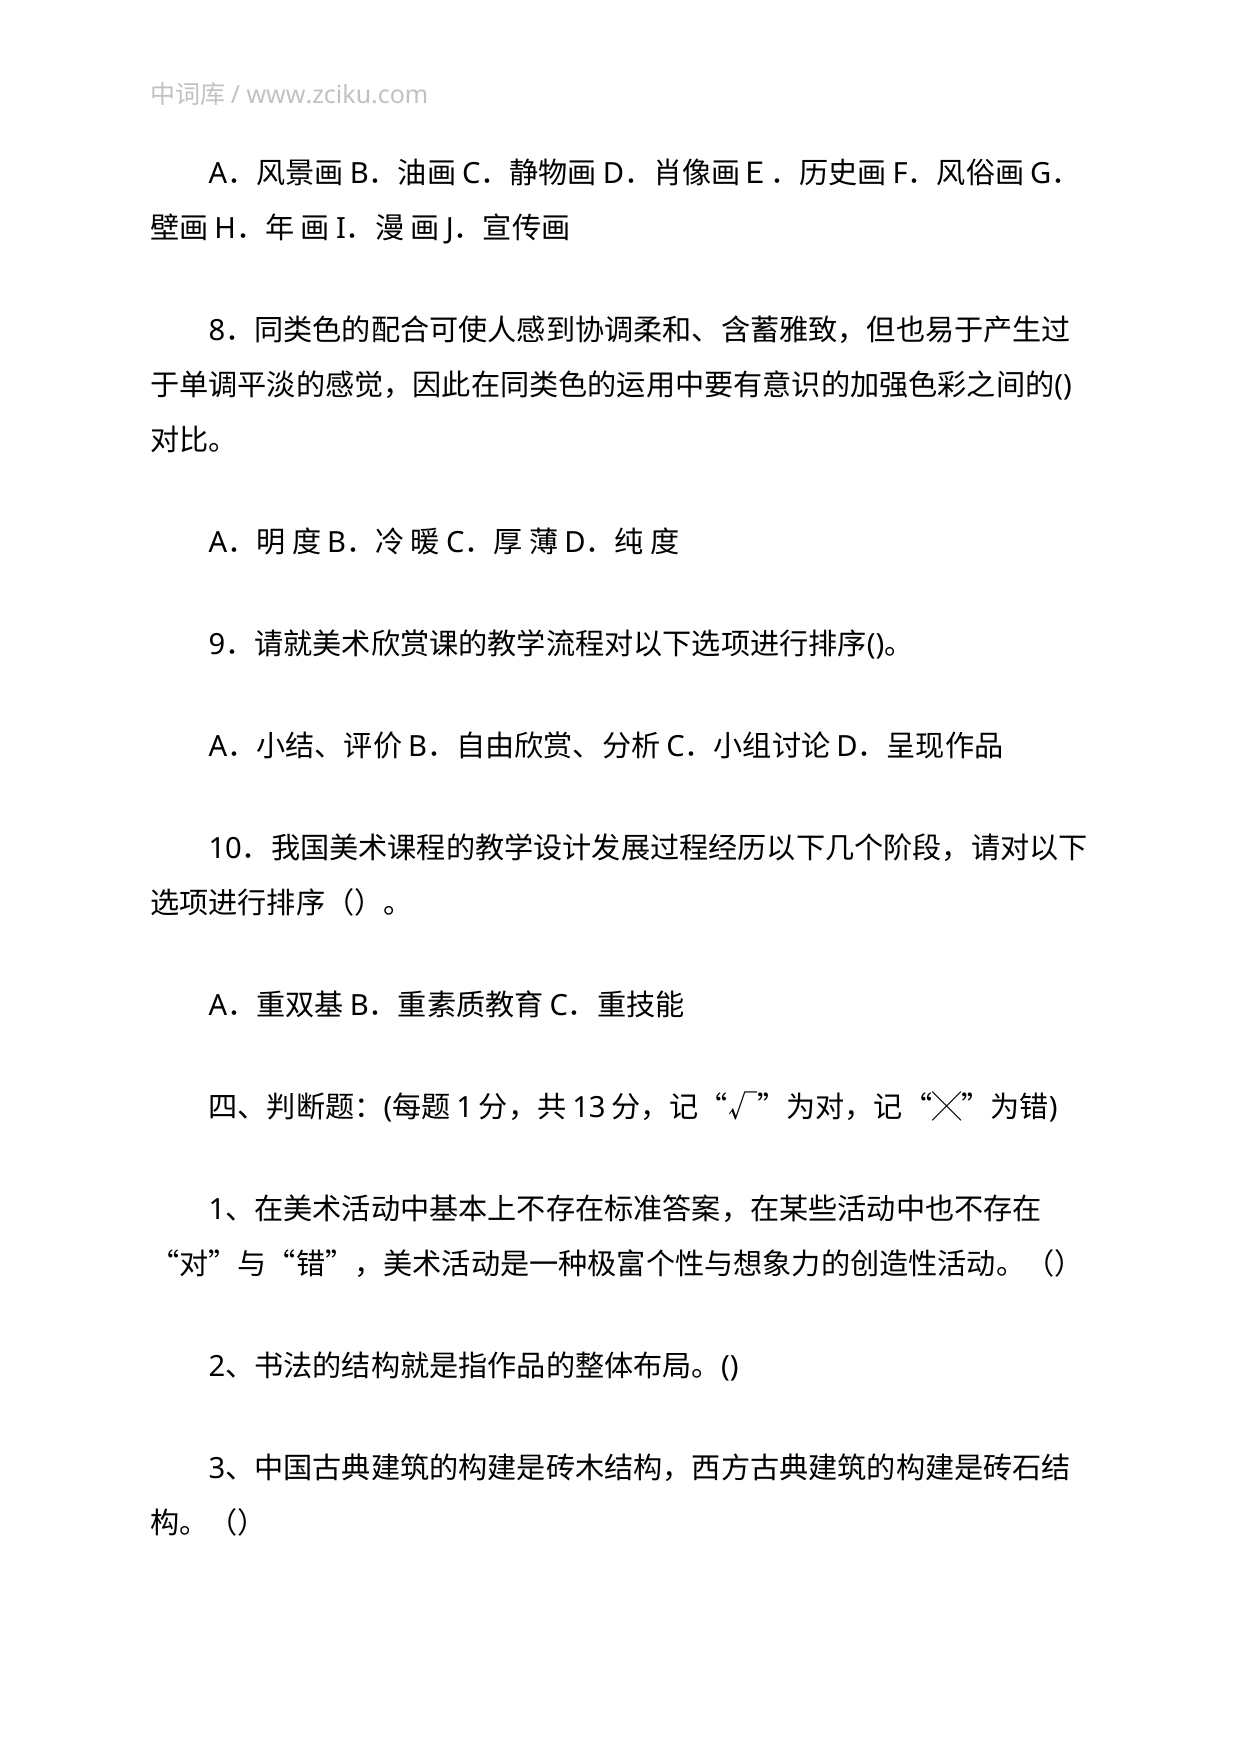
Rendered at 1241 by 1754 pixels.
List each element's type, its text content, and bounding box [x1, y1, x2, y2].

text 10．我国美术课程的教学设计发展过程经历以下几个阶段，请对以下选项进行排序（）。 [150, 825, 1090, 922]
text 3、中国古典建筑的构建是砖木结构，西方古典建筑的构建是砖石结构。（） [150, 1444, 1090, 1541]
text A．重双基B．重素质教育C．重技能 [150, 981, 1090, 1024]
text A．明 度B．冷 暖C．厚 薄D．纯 度 [150, 519, 1090, 561]
text A．小结、评价B．自由欣赏、分析C．小组讨论D．呈现作品 [150, 723, 1090, 765]
text 2、书法的结构就是指作品的整体布局。() [150, 1342, 1090, 1384]
text 1、在美术活动中基本上不存在标准答案，在某些活动中也不存在“对”与“错”，美术活动是一种极富个性与想象力的创造性活动。（） [150, 1185, 1090, 1283]
text A．风景画B．油画C．静物画D．肖像画Ｅ．历史画F．风俗画G．壁画H．年 画I．漫 画J．宣传画 [150, 150, 1090, 247]
text 四、判断题：(每题1分，共13分，记“√”为对，记“╳”为错) [150, 1083, 1090, 1126]
text 8．同类色的配合可使人感到协调柔和、含蓄雅致，但也易于产生过于单调平淡的感觉，因此在同类色的运用中要有意识的加强色彩之间的()对比。 [150, 307, 1090, 459]
text 9．请就美术欣赏课的教学流程对以下选项进行排序()。 [150, 621, 1090, 663]
